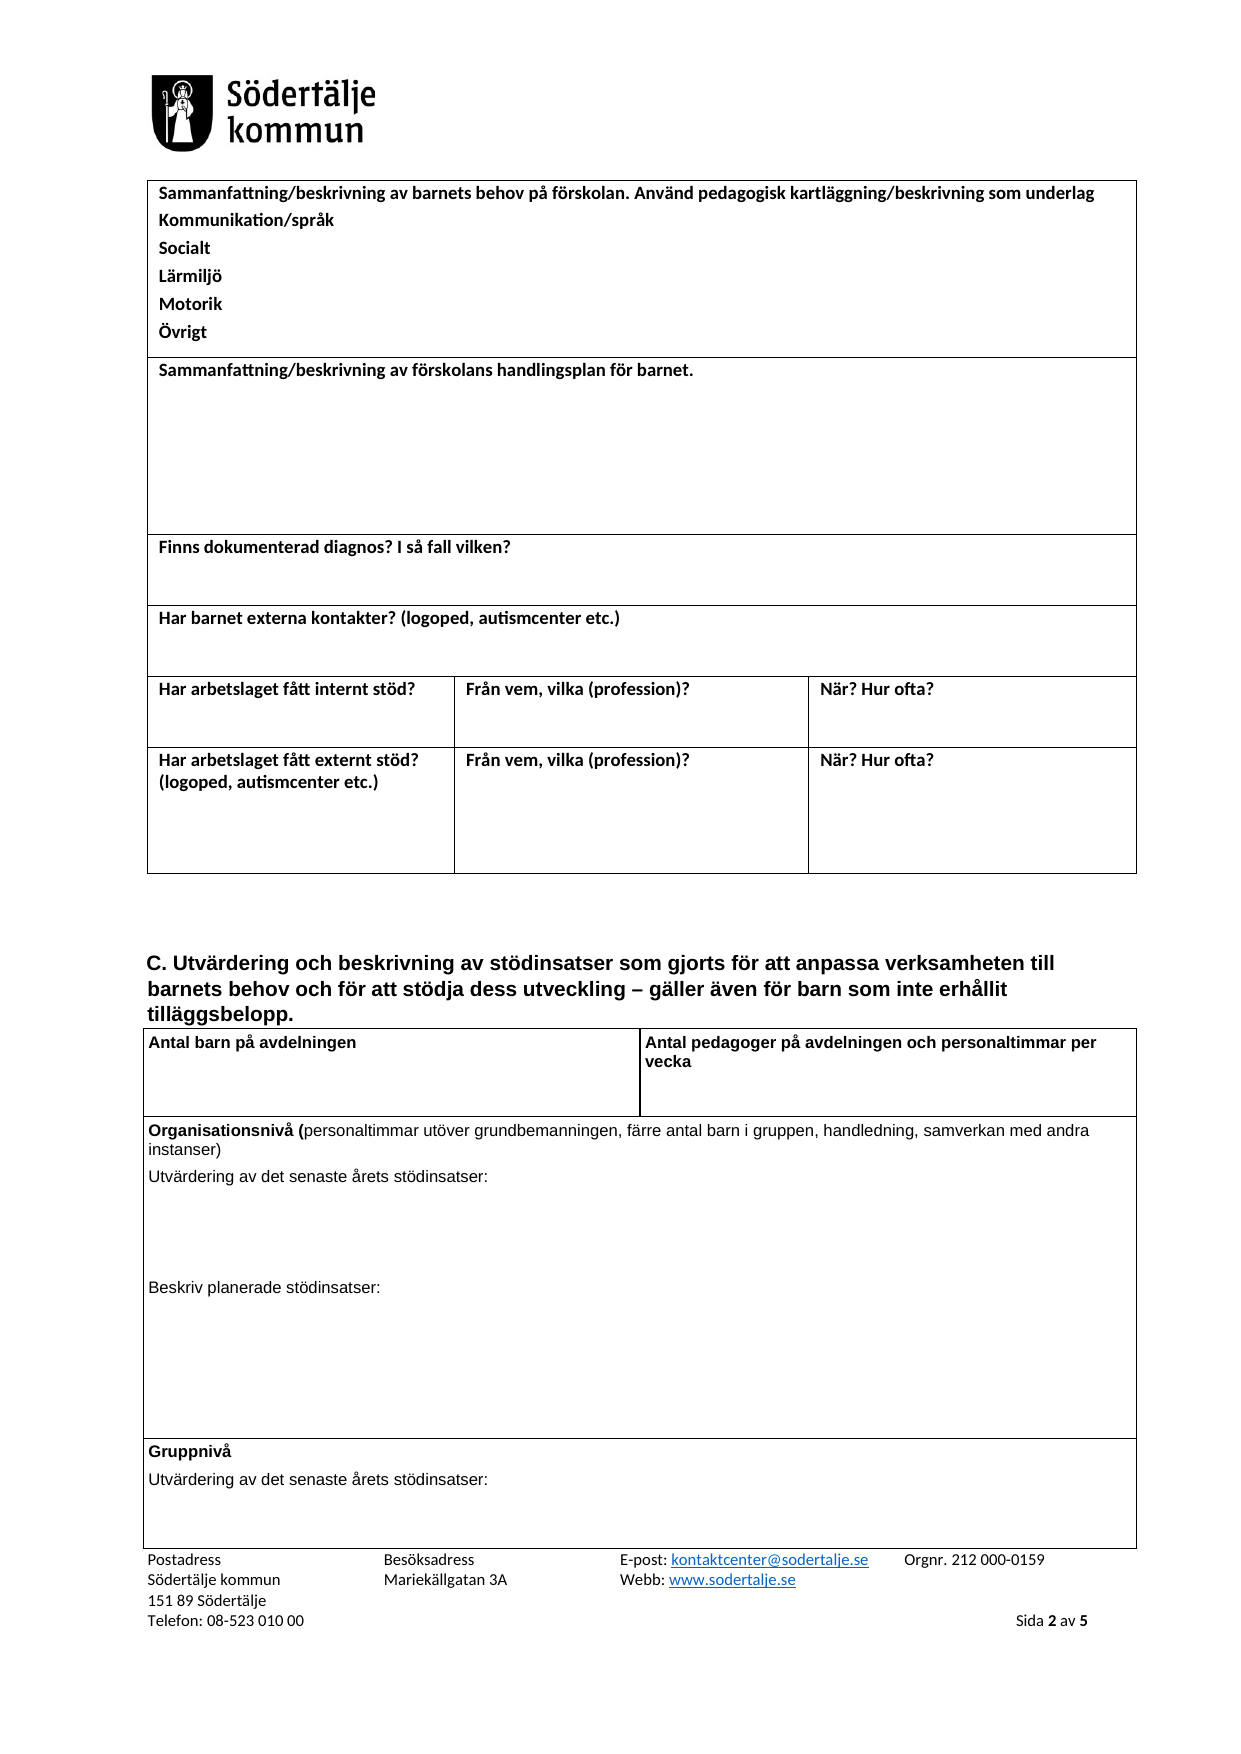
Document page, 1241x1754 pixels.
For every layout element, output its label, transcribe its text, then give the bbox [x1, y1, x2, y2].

table_cell Gruppnivå Utvärdering av det senaste årets stödinsatser: Beskriv planerade stödinsatser: [144, 1439, 1136, 1548]
subtitle C. Utvärdering och beskrivning av stödinsatser som gjorts för att anpassa verksamheten till barnets behov och för att stödja dess utveckling – gäller även för barn som inte erhållit tilläggsbelopp. [146, 951, 1098, 1026]
table_cell Sammanfattning/beskrivning av barnets behov på förskolan. Använd pedagogisk kartläggning/beskrivning som underlag Kommunikation/språk Socialt Lärmiljö Motorik Övrigt [148, 181, 1136, 357]
table_cell Har arbetslaget fått externt stöd? (logoped, autismcenter etc.) [148, 748, 454, 872]
table_cell Från vem, vilka (profession)? [455, 677, 808, 747]
table_header Antal barn på avdelningen [144, 1029, 639, 1116]
table_cell När? Hur ofta? [809, 748, 1136, 872]
table_cell När? Hur ofta? [809, 677, 1136, 747]
table_cell Finns dokumenterad diagnos? I så fall vilken? [148, 535, 1136, 605]
table_cell Organisationsnivå (personaltimmar utöver grundbemanningen, färre antal barn i gruppen, handledning, samverkan med andra instanser) Utvärdering av det senaste årets stödinsatser: Beskriv planerade stödinsatser: [144, 1117, 1136, 1437]
table_cell Har arbetslaget fått internt stöd? [148, 677, 454, 747]
table_header Antal pedagoger på avdelningen och personaltimmar per vecka [641, 1029, 1136, 1116]
table_cell Har barnet externa kontakter? (logoped, autismcenter etc.) [148, 606, 1136, 676]
table_cell Sammanfattning/beskrivning av förskolans handlingsplan för barnet. [148, 358, 1136, 534]
picture [147, 75, 376, 152]
table_cell Från vem, vilka (profession)? [455, 748, 808, 872]
